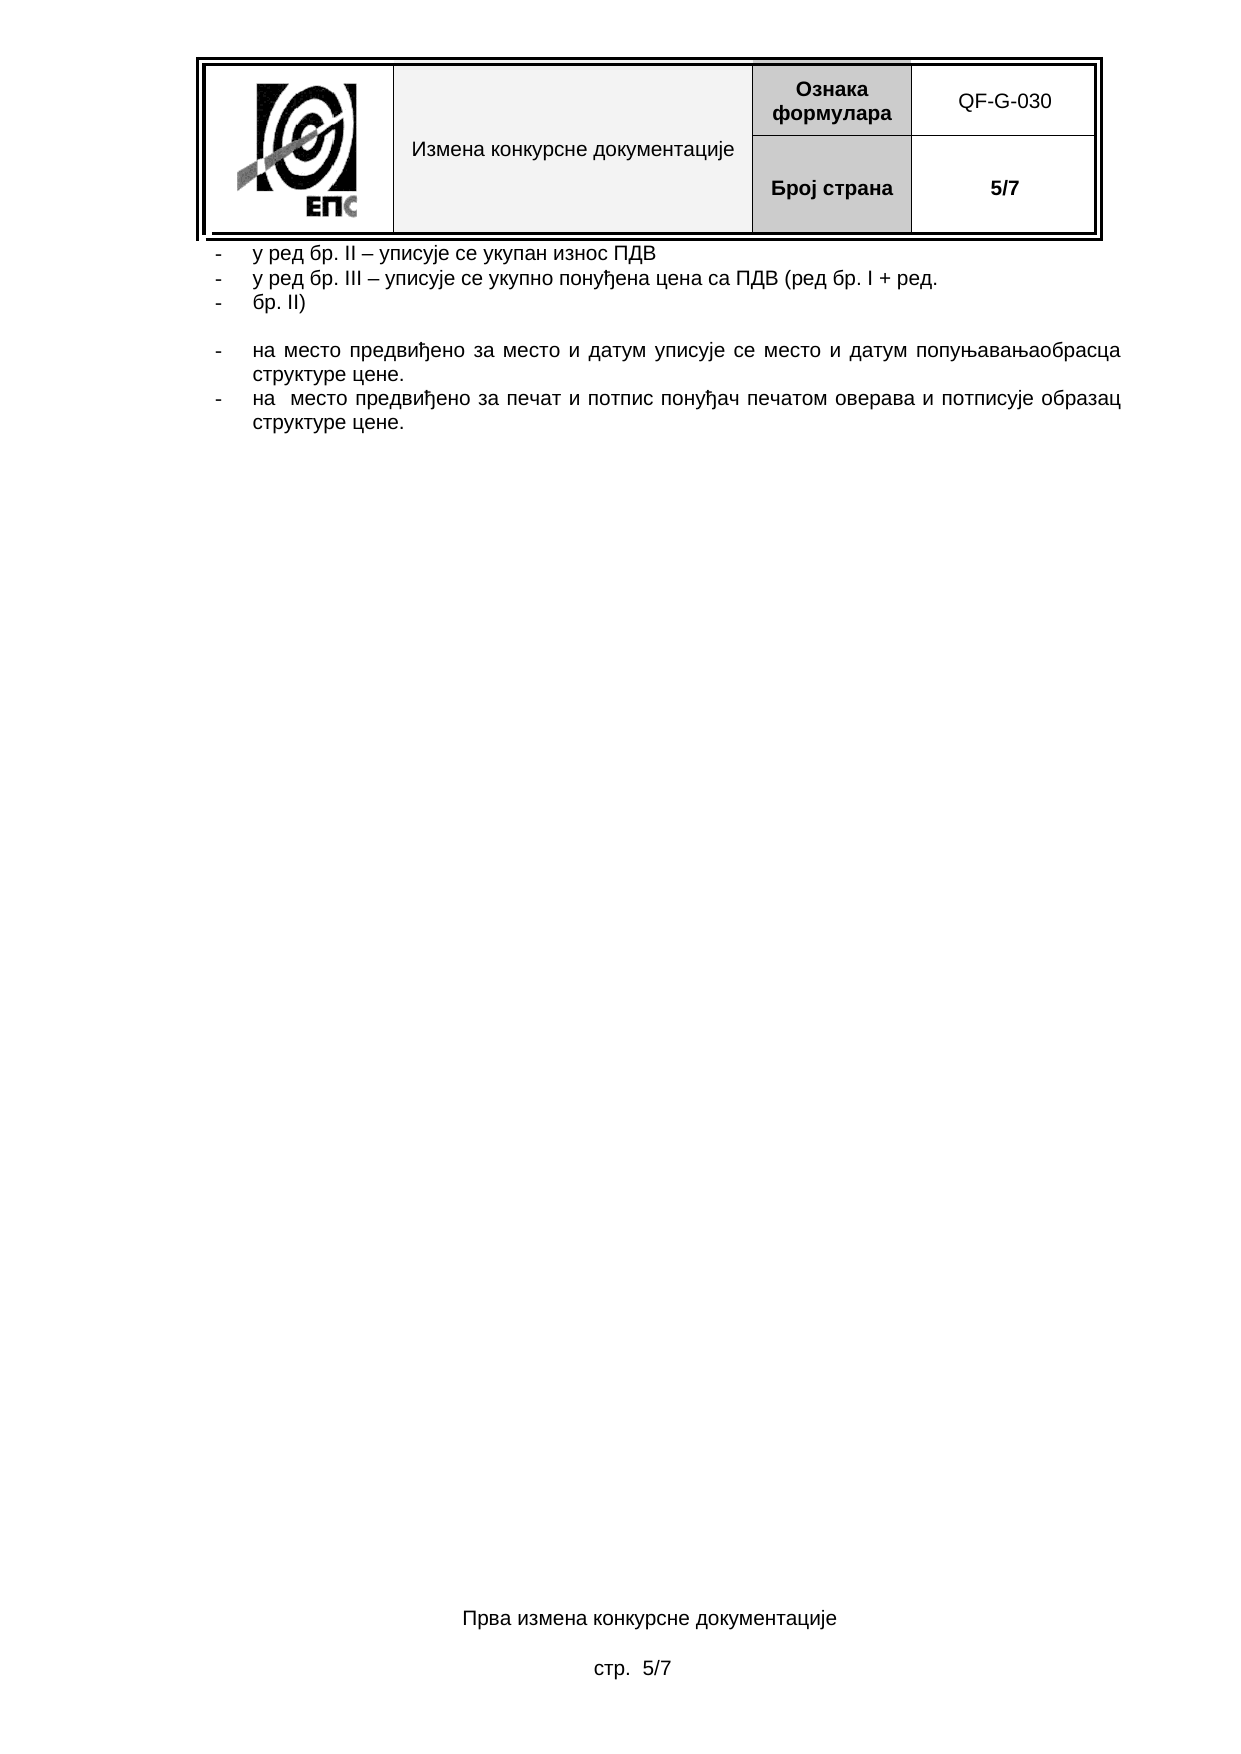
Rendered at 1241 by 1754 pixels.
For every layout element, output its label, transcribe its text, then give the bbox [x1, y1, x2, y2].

list бр. II) [215, 289, 1122, 314]
list на место предвиђено за место и датум уписује се место и датум попуњавањаобрасца структуре цене. [215, 338, 1122, 386]
list у ред бр. II – уписује се укупан износ ПДВ [215, 148, 1122, 265]
list у ред бр. III – уписује се укупно понуђена цена са ПДВ (ред бр. I + ред. [215, 265, 1122, 289]
list на место предвиђено за печат и потпис понуђач печатом оверава и потписује образац структуре цене. [215, 386, 1122, 434]
